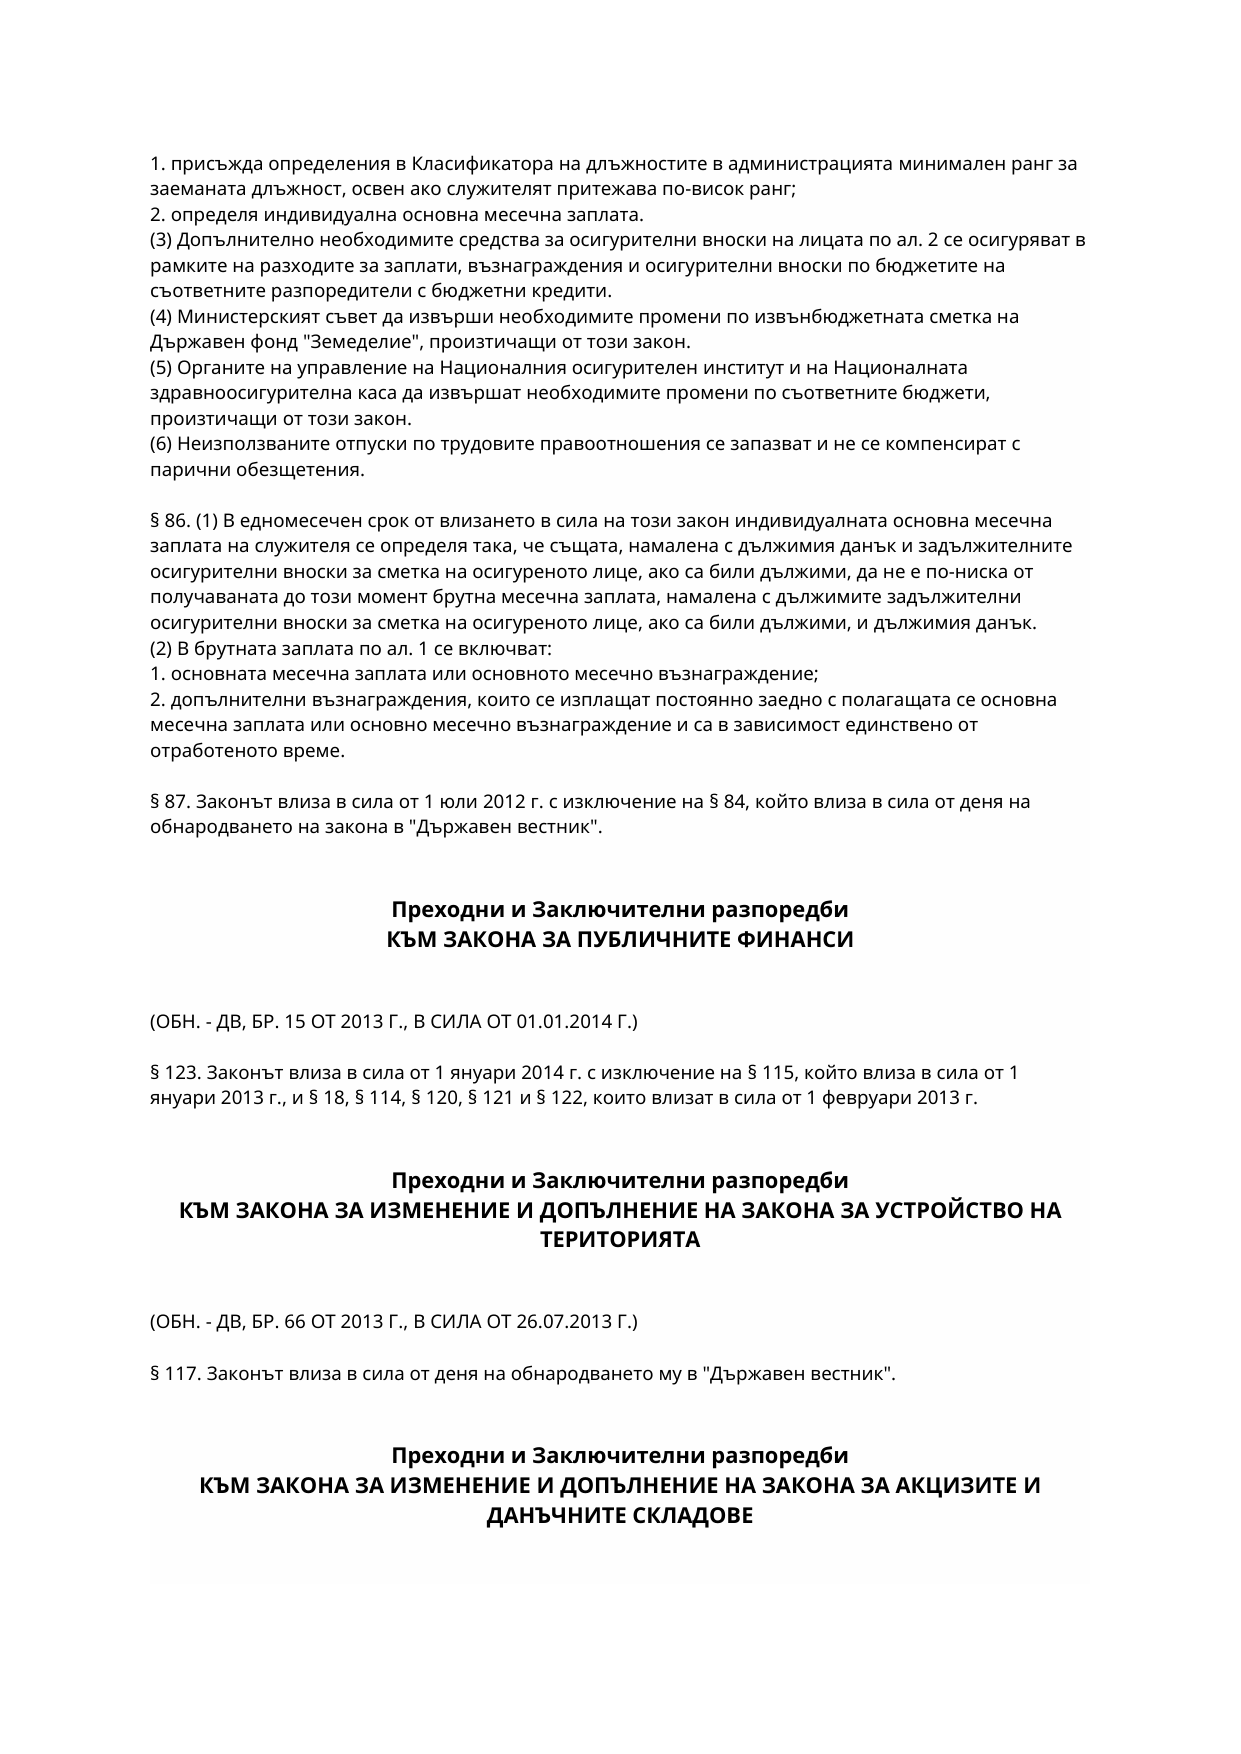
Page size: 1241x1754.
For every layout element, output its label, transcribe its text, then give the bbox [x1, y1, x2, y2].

text Преходни и Заключителни разпоредби КЪМ ЗАКОНА ЗА ИЗМЕНЕНИЕ И ДОПЪЛНЕНИЕ НА ЗАКОНА ЗА АКЦИЗИТЕ И ДАНЪЧНИТЕ СКЛАДОВЕ [150, 1440, 1090, 1529]
text § 87. Законът влиза в сила от 1 юли 2012 г. с изключение на § 84, който влиза в сила от деня на обнародването на закона в "Държавен вестник". [150, 788, 1090, 839]
text (6) Неизползваните отпуски по трудовите правоотношения се запазват и не се компенсират с парични обезщетения. [150, 431, 1090, 482]
text (4) Министерският съвет да извърши необходимите промени по извънбюджетната сметка на Държавен фонд "Земеделие", произтичащи от този закон. [150, 303, 1090, 354]
text (2) В брутната заплата по ал. 1 се включват: [150, 635, 1090, 660]
text 1. присъжда определения в Класификатора на длъжностите в администрацията минимален ранг за заеманата длъжност, освен ако служителят притежава по-висок ранг; [150, 150, 1090, 201]
text (5) Органите на управление на Националния осигурителен институт и на Националната здравноосигурителна каса да извършат необходимите промени по съответните бюджети, произтичащи от този закон. [150, 354, 1090, 431]
text (ОБН. - ДВ, БР. 66 ОТ 2013 Г., В СИЛА ОТ 26.07.2013 Г.) [150, 1309, 1090, 1334]
text (ОБН. - ДВ, БР. 15 ОТ 2013 Г., В СИЛА ОТ 01.01.2014 Г.) [150, 1008, 1090, 1033]
text § 86. (1) В едномесечен срок от влизането в сила на този закон индивидуалната основна месечна заплата на служителя се определя така, че същата, намалена с дължимия данък и задължителните осигурителни вноски за сметка на осигуреното лице, ако са били дължими, да не е по-ниска от получаваната до този момент брутна месечна заплата, намалена с дължимите задължителни осигурителни вноски за сметка на осигуреното лице, ако са били дължими, и дължимия данък. [150, 507, 1090, 635]
text (3) Допълнително необходимите средства за осигурителни вноски на лицата по ал. 2 се осигуряват в рамките на разходите за заплати, възнаграждения и осигурителни вноски по бюджетите на съответните разпоредители с бюджетни кредити. [150, 227, 1090, 303]
text § 117. Законът влиза в сила от деня на обнародването му в "Държавен вестник". [150, 1360, 1090, 1385]
text Преходни и Заключителни разпоредби КЪМ ЗАКОНА ЗА ИЗМЕНЕНИЕ И ДОПЪЛНЕНИЕ НА ЗАКОНА ЗА УСТРОЙСТВО НА ТЕРИТОРИЯТА [150, 1165, 1090, 1254]
text Преходни и Заключителни разпоредби КЪМ ЗАКОНА ЗА ПУБЛИЧНИТЕ ФИНАНСИ [150, 894, 1090, 953]
text 2. определя индивидуална основна месечна заплата. [150, 201, 1090, 227]
text 2. допълнителни възнаграждения, които се изплащат постоянно заедно с полагащата се основна месечна заплата или основно месечно възнаграждение и са в зависимост единствено от отработеното време. [150, 686, 1090, 762]
text § 123. Законът влиза в сила от 1 януари 2014 г. с изключение на § 115, който влиза в сила от 1 януари 2013 г., и § 18, § 114, § 120, § 121 и § 122, които влизат в сила от 1 февруари 2013 г. [150, 1059, 1090, 1110]
text 1. основната месечна заплата или основното месечно възнаграждение; [150, 660, 1090, 686]
